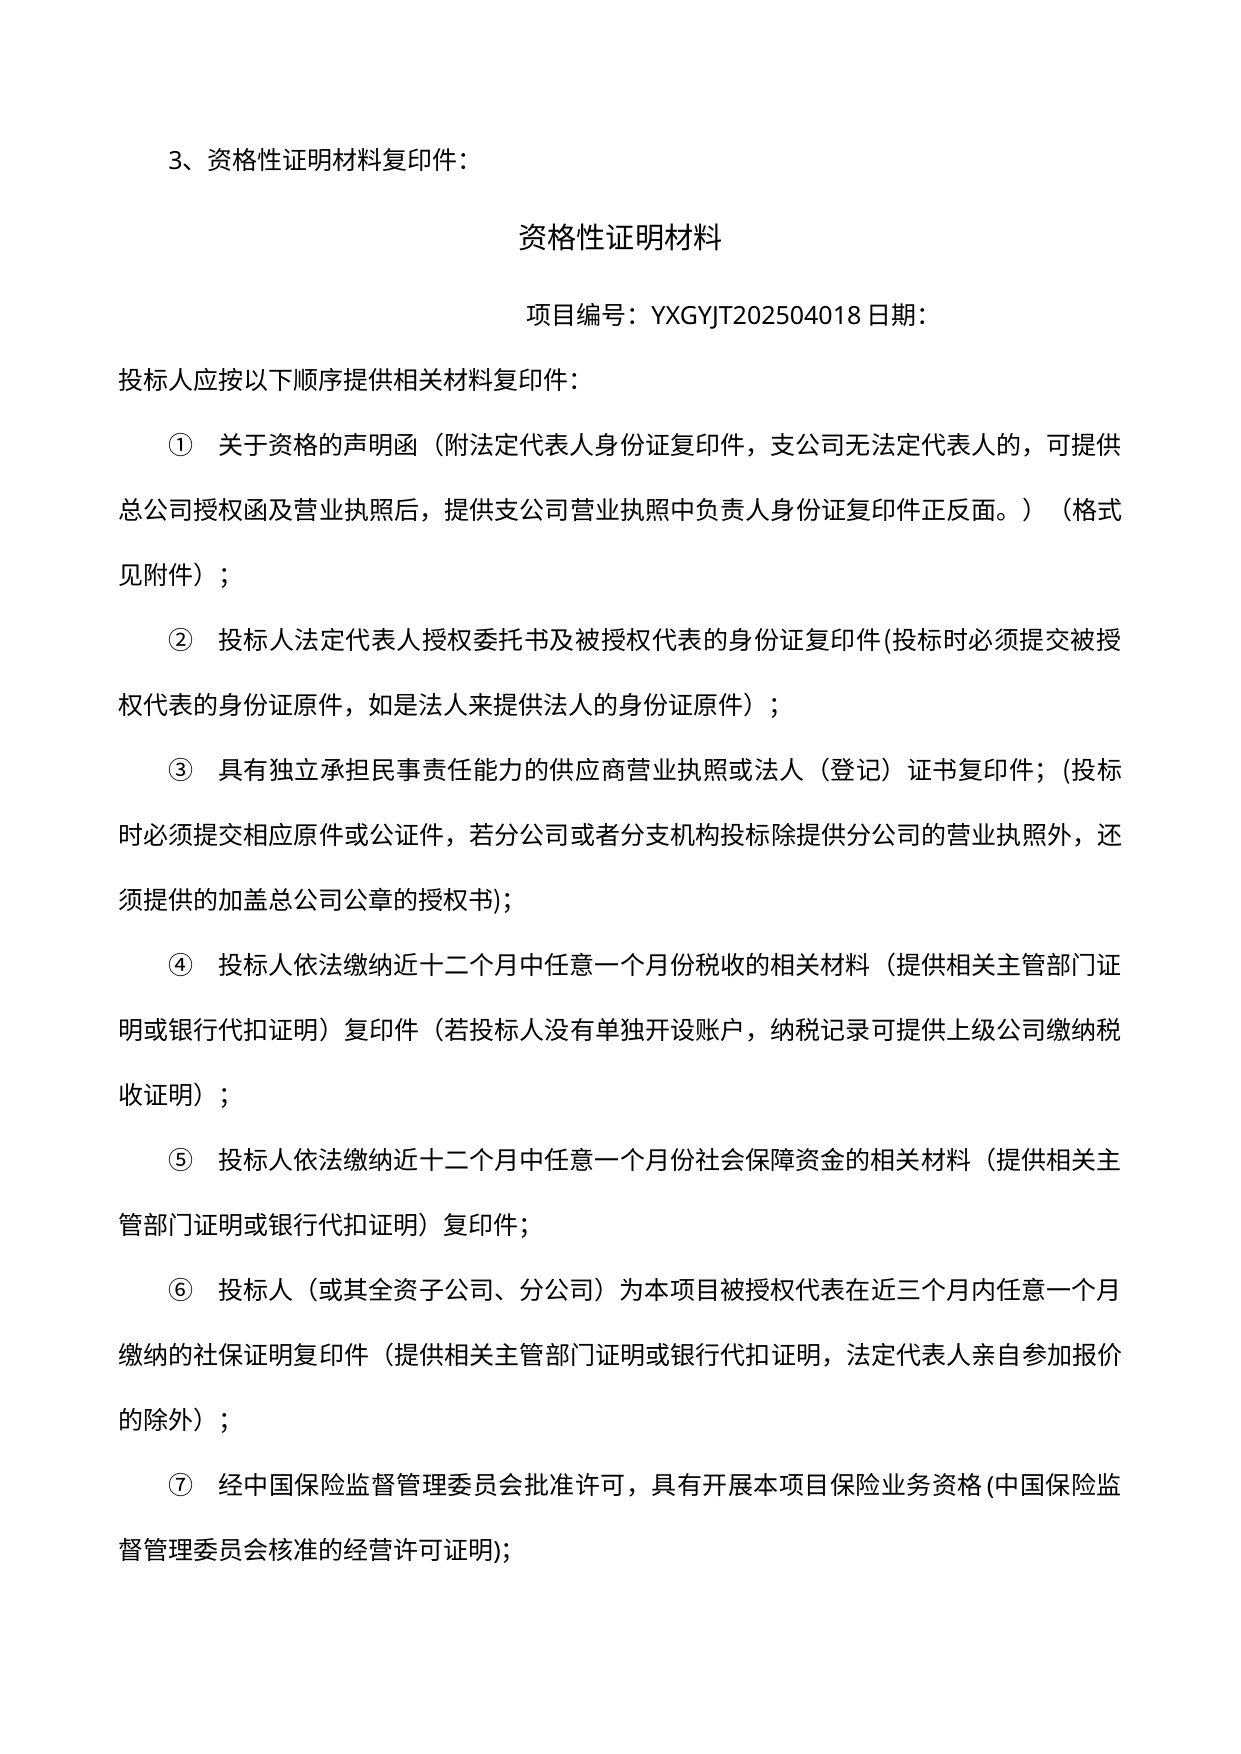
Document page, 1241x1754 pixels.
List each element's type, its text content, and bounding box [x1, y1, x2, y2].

list 关于资格的声明函（附法定代表人身份证复印件，支公司无法定代表人的，可提供总公司授权函及营业执照后，提供支公司营业执照中负责人身份证复印件正反面。）（格式见附件）； [118, 411, 1122, 606]
text 3、资格性证明材料复印件： [118, 126, 1122, 191]
list 经中国保险监督管理委员会批准许可，具有开展本项目保险业务资格(中国保险监督管理委员会核准的经营许可证明)； [118, 1451, 1122, 1581]
list 投标人依法缴纳近十二个月中任意一个月份社会保障资金的相关材料（提供相关主管部门证明或银行代扣证明）复印件； [118, 1126, 1122, 1256]
text 项目编号：YXGYJT202504018日期： [118, 281, 1122, 346]
list 投标人（或其全资子公司、分公司）为本项目被授权代表在近三个月内任意一个月缴纳的社保证明复印件（提供相关主管部门证明或银行代扣证明，法定代表人亲自参加报价的除外）； [118, 1256, 1122, 1451]
text 资格性证明材料 [118, 203, 1122, 268]
list 投标人依法缴纳近十二个月中任意一个月份税收的相关材料（提供相关主管部门证明或银行代扣证明）复印件（若投标人没有单独开设账户，纳税记录可提供上级公司缴纳税收证明）； [118, 931, 1122, 1126]
list 具有独立承担民事责任能力的供应商营业执照或法人（登记）证书复印件；(投标时必须提交相应原件或公证件，若分公司或者分支机构投标除提供分公司的营业执照外，还须提供的加盖总公司公章的授权书)； [118, 736, 1122, 931]
text 投标人应按以下顺序提供相关材料复印件： [118, 346, 1122, 411]
list 投标人法定代表人授权委托书及被授权代表的身份证复印件(投标时必须提交被授权代表的身份证原件，如是法人来提供法人的身份证原件）； [118, 606, 1122, 736]
